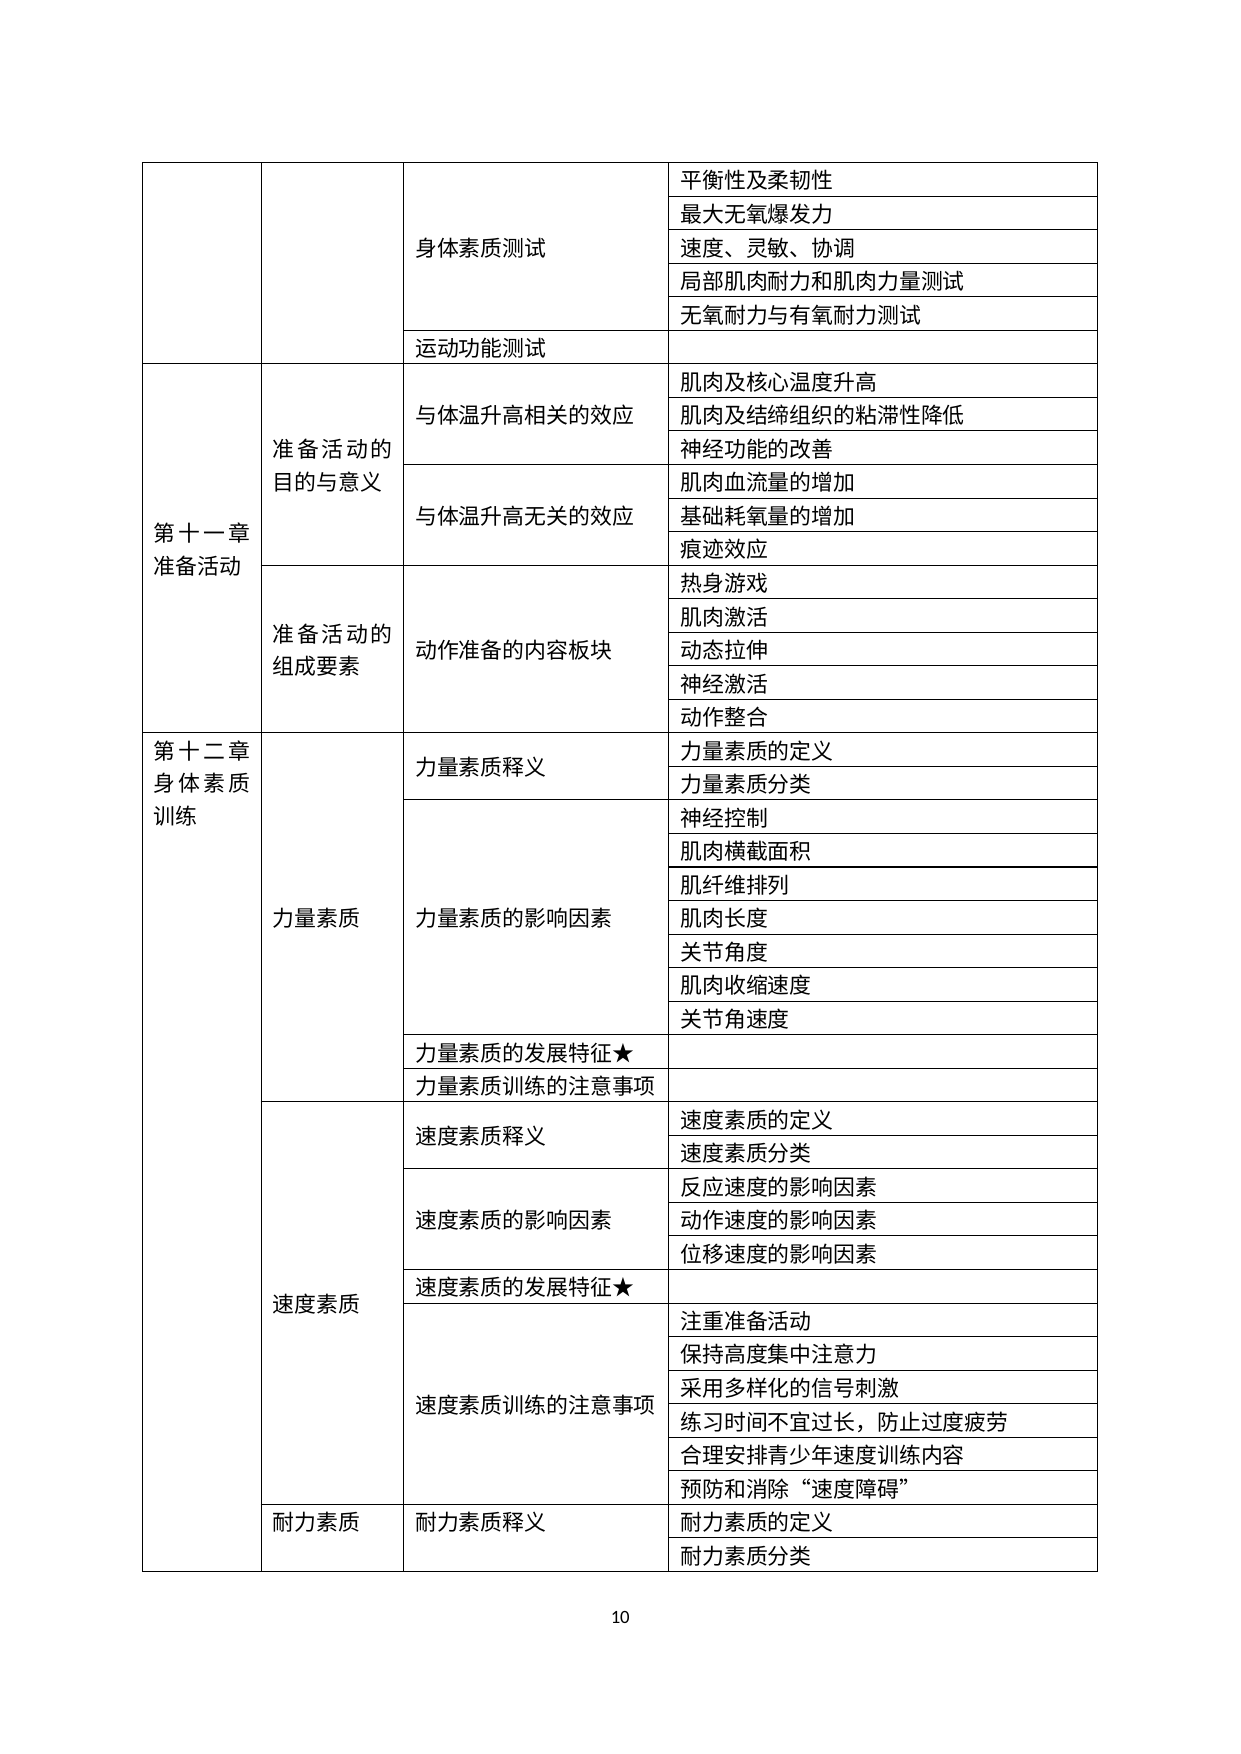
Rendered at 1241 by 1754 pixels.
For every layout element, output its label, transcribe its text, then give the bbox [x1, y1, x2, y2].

table_cell 注重准备活动 [669, 1304, 1097, 1336]
table_cell 力量素质分类 [669, 767, 1097, 799]
table_cell 速度素质的发展特征★ [404, 1270, 668, 1302]
table_cell 预防和消除“速度障碍” [669, 1471, 1097, 1504]
table_cell 肌肉横截面积 [669, 834, 1097, 866]
table_cell 力量素质的定义 [669, 733, 1097, 766]
table_cell 耐力素质 [262, 1505, 403, 1571]
table_cell 肌肉收缩速度 [669, 968, 1097, 1001]
table_cell 速度素质训练的注意事项 [404, 1304, 668, 1504]
table_cell 神经功能的改善 [669, 431, 1097, 464]
table_cell 与体温升高相关的效应 [404, 364, 668, 464]
table_cell 肌肉及核心温度升高 [669, 364, 1097, 397]
table_cell [669, 1270, 1097, 1302]
table_cell 肌肉激活 [669, 599, 1097, 632]
table_cell 速度素质的影响因素 [404, 1169, 668, 1269]
table_cell 与体温升高无关的效应 [404, 465, 668, 564]
table_cell 耐力素质的定义 [669, 1505, 1097, 1537]
table_cell 速度、灵敏、协调 [669, 230, 1097, 263]
table_cell 平衡性及柔韧性 [669, 163, 1097, 196]
table_cell 动作整合 [669, 700, 1097, 732]
table_cell 力量素质释义 [404, 733, 668, 799]
table_cell 速度素质 [262, 1102, 403, 1504]
table_cell 第十二章身体素质训练 [143, 733, 261, 1571]
table_cell 力量素质训练的注意事项 [404, 1069, 668, 1101]
table_cell 最大无氧爆发力 [669, 197, 1097, 229]
table_cell 肌肉血流量的增加 [669, 465, 1097, 497]
table_cell 耐力素质释义 [404, 1505, 668, 1571]
table_cell 反应速度的影响因素 [669, 1169, 1097, 1202]
table_cell 耐力素质分类 [669, 1538, 1097, 1571]
table_cell [669, 331, 1097, 363]
table_cell 无氧耐力与有氧耐力测试 [669, 297, 1097, 330]
table_cell 动态拉伸 [669, 633, 1097, 665]
table_cell 运动功能测试 [404, 331, 668, 363]
table_cell 位移速度的影响因素 [669, 1236, 1097, 1269]
table_cell 速度素质释义 [404, 1102, 668, 1168]
table_cell 肌纤维排列 [669, 868, 1097, 900]
table_cell [669, 1069, 1097, 1101]
table_cell 准备活动的组成要素 [262, 566, 403, 732]
table_cell 身体素质测试 [404, 163, 668, 330]
table_cell 动作速度的影响因素 [669, 1203, 1097, 1235]
table_cell 神经激活 [669, 666, 1097, 699]
table_cell 速度素质分类 [669, 1136, 1097, 1168]
table_cell 关节角速度 [669, 1002, 1097, 1034]
table_cell 力量素质的影响因素 [404, 800, 668, 1034]
table_cell 关节角度 [669, 935, 1097, 967]
table_cell 热身游戏 [669, 566, 1097, 598]
table_cell 肌肉长度 [669, 901, 1097, 933]
table_cell [669, 1035, 1097, 1068]
table_cell 基础耗氧量的增加 [669, 499, 1097, 531]
table_cell 练习时间不宜过长，防止过度疲劳 [669, 1404, 1097, 1437]
table_cell 动作准备的内容板块 [404, 566, 668, 732]
table_cell 第十一章准备活动 [143, 364, 261, 732]
table_cell 力量素质 [262, 733, 403, 1101]
table_cell 准备活动的目的与意义 [262, 364, 403, 564]
table_cell 力量素质的发展特征★ [404, 1035, 668, 1068]
table_cell 采用多样化的信号刺激 [669, 1371, 1097, 1403]
table_cell 痕迹效应 [669, 532, 1097, 564]
table_cell 肌肉及结缔组织的粘滞性降低 [669, 398, 1097, 430]
table_cell 局部肌肉耐力和肌肉力量测试 [669, 264, 1097, 296]
table_cell 神经控制 [669, 800, 1097, 833]
table_cell 合理安排青少年速度训练内容 [669, 1438, 1097, 1470]
table_cell 保持高度集中注意力 [669, 1337, 1097, 1369]
table_cell 速度素质的定义 [669, 1102, 1097, 1135]
